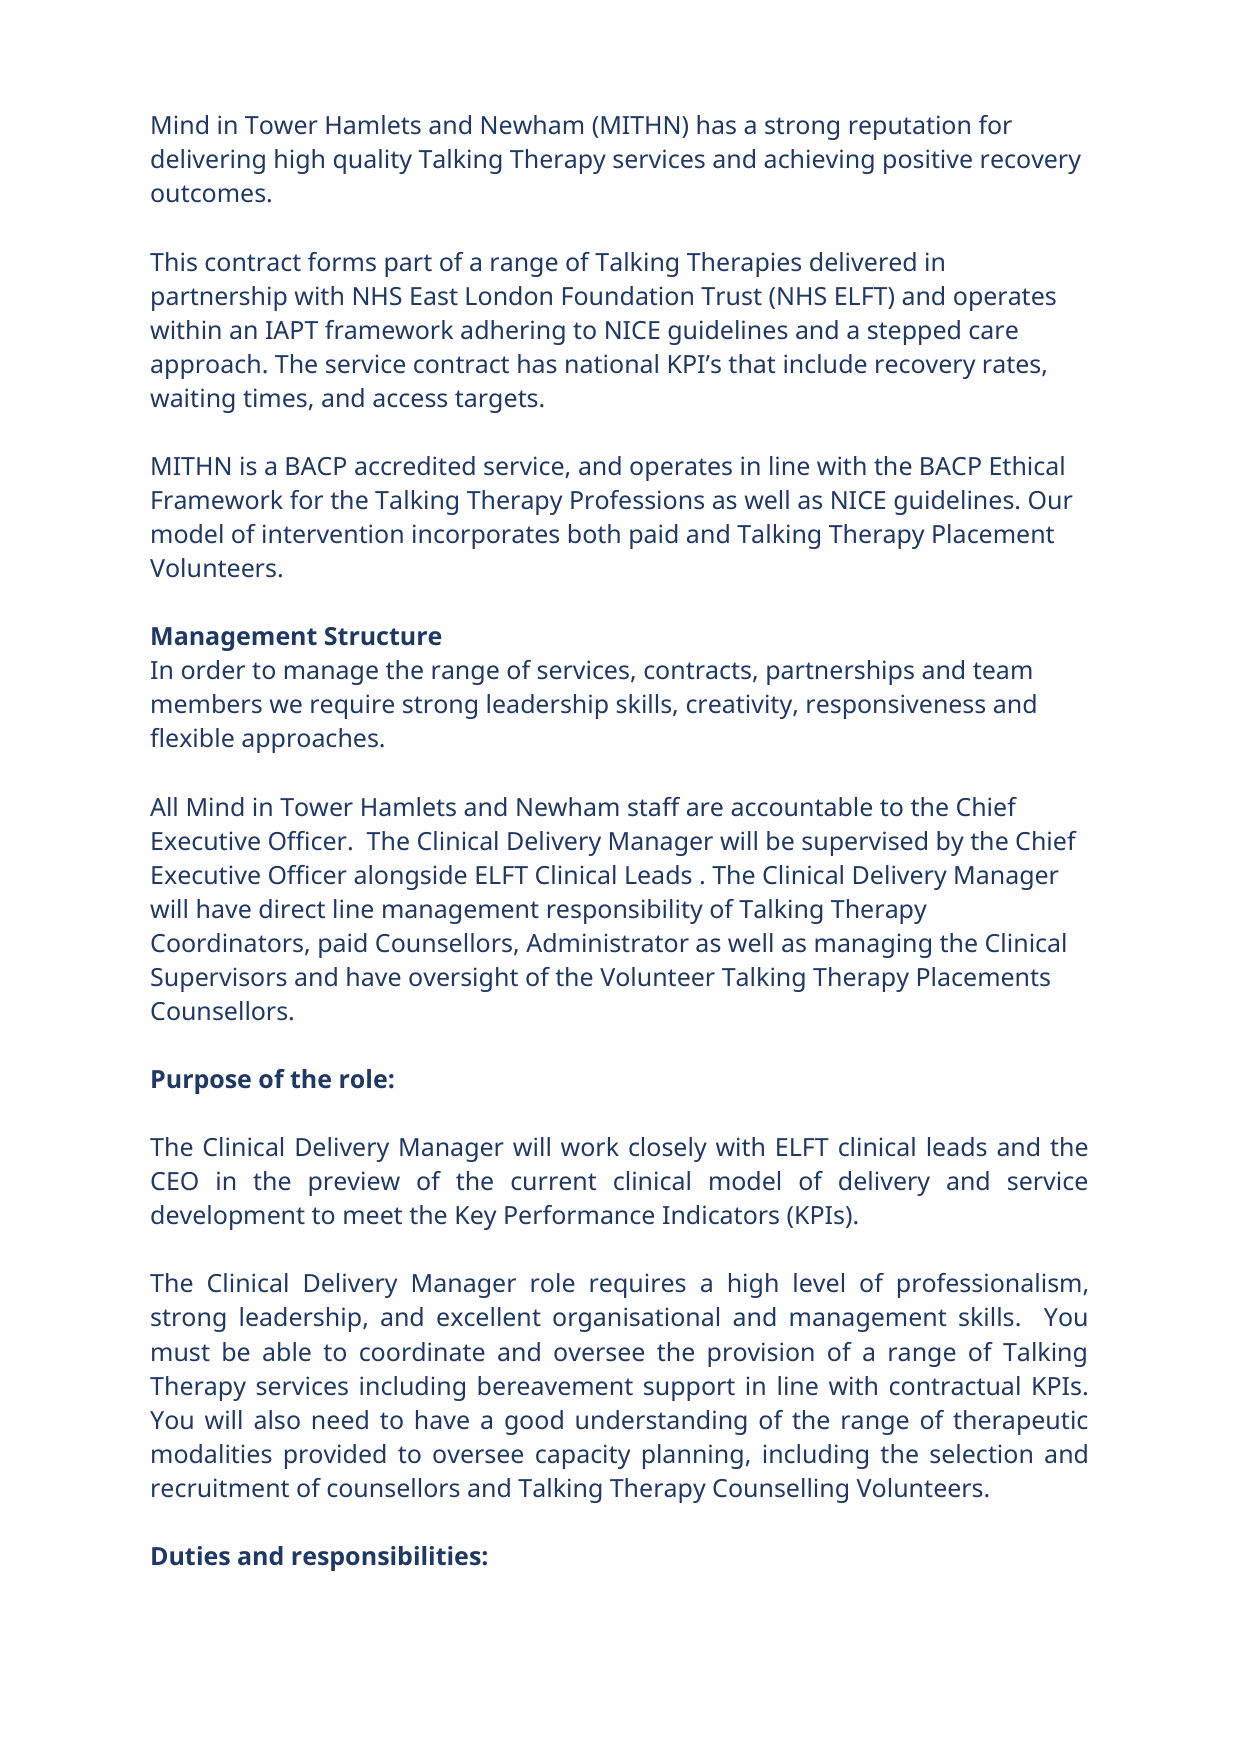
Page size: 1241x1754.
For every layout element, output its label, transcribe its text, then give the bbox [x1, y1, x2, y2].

text In order to manage the range of services, contracts, partnerships and team members we require strong leadership skills, creativity, responsiveness and flexible approaches. [150, 653, 1090, 755]
text Duties and responsibilities: [150, 1538, 1090, 1573]
text Purpose of the role: [150, 1062, 1090, 1096]
text This contract forms part of a range of Talking Therapies delivered in partnership with NHS East London Foundation Trust (NHS ELFT) and operates within an IAPT framework adhering to NICE guidelines and a stepped care approach. The service contract has national KPI’s that include recovery rates, waiting times, and access targets. [150, 244, 1090, 414]
list The Clinical Delivery Manager role requires a high level of professionalism, strong leadership, and excellent organisational and management skills. You must be able to coordinate and oversee the provision of a range of Talking Therapy services including bereavement support in line with contractual KPIs. You will also need to have a good understanding of the range of therapeutic modalities provided to oversee capacity planning, including the selection and recruitment of counsellors and Talking Therapy Counselling Volunteers. [150, 1266, 1090, 1504]
list The Clinical Delivery Manager will work closely with ELFT clinical leads and the CEO in the preview of the current clinical model of delivery and service development to meet the Key Performance Indicators (KPIs). [150, 1130, 1090, 1232]
text MITHN is a BACP accredited service, and operates in line with the BACP Ethical Framework for the Talking Therapy Professions as well as NICE guidelines. Our model of intervention incorporates both paid and Talking Therapy Placement Volunteers. [150, 448, 1090, 585]
text Management Structure [150, 619, 1090, 653]
text All Mind in Tower Hamlets and Newham staff are accountable to the Chief Executive Officer. The Clinical Delivery Manager will be supervised by the Chief Executive Officer alongside ELFT Clinical Leads . The Clinical Delivery Manager will have direct line management responsibility of Talking Therapy Coordinators, paid Counsellors, Administrator as well as managing the Clinical Supervisors and have oversight of the Volunteer Talking Therapy Placements Counsellors. [150, 789, 1090, 1028]
text Mind in Tower Hamlets and Newham (MITHN) has a strong reputation for delivering high quality Talking Therapy services and achieving positive recovery outcomes. [150, 108, 1090, 210]
